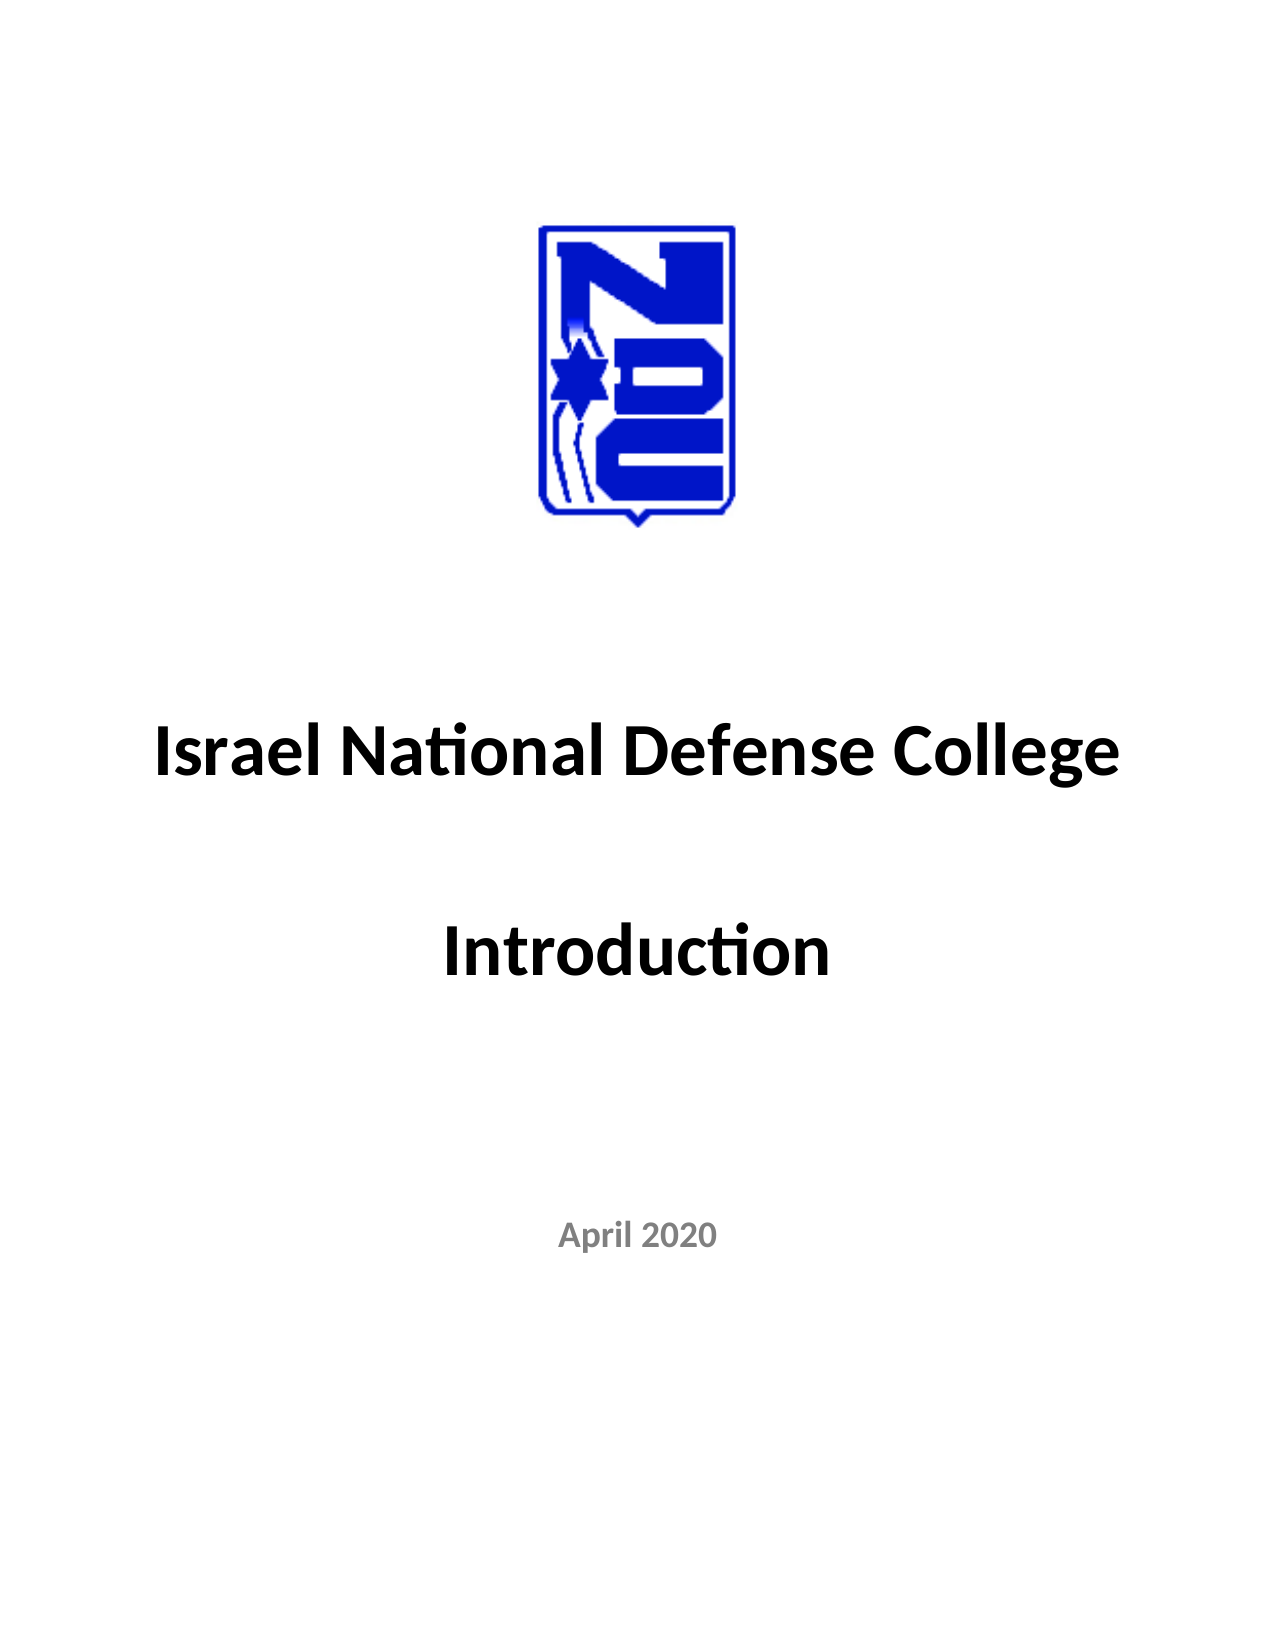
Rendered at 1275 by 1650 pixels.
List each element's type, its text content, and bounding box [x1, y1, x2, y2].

text Israel National Defense College [150, 703, 1125, 794]
picture [535, 220, 740, 532]
text Introduction [150, 902, 1125, 994]
text April 2020 [150, 1211, 1125, 1256]
